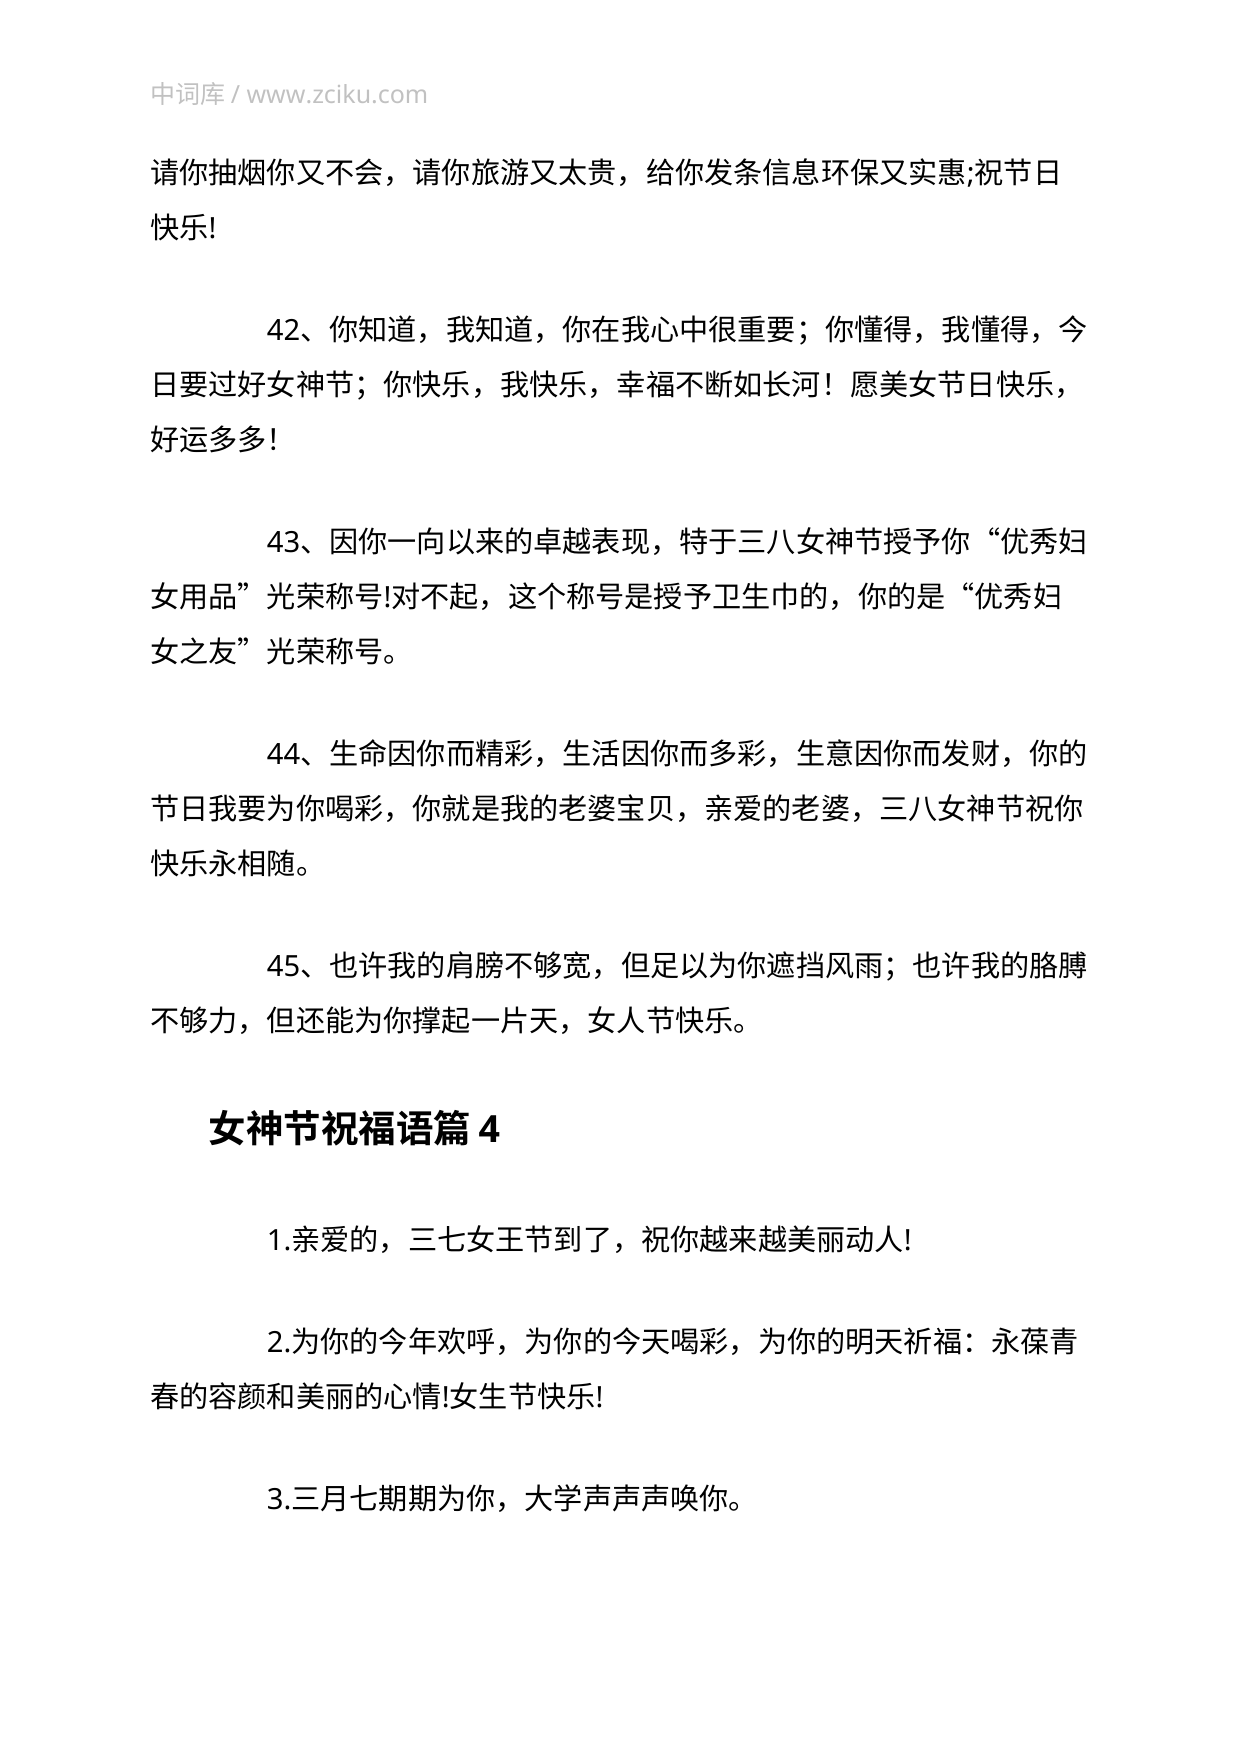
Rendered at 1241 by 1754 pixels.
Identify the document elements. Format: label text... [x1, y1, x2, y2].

text 43、因你一向以来的卓越表现，特于三八女神节授予你“优秀妇女用品”光荣称号!对不起，这个称号是授予卫生巾的，你的是“优秀妇女之友”光荣称号。 [150, 519, 1090, 671]
text 3.三月七期期为你，大学声声声唤你。 [150, 1475, 1090, 1518]
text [150, 150, 1090, 247]
text 42、你知道，我知道，你在我心中很重要；你懂得，我懂得，今日要过好女神节；你快乐，我快乐，幸福不断如长河！愿美女节日快乐，好运多多！ [150, 307, 1090, 459]
text 2.为你的今年欢呼，为你的今天喝彩，为你的明天祈福：永葆青春的容颜和美丽的心情!女生节快乐! [150, 1318, 1090, 1416]
text 45、也许我的肩膀不够宽，但足以为你遮挡风雨；也许我的胳膊不够力，但还能为你撑起一片天，女人节快乐。 [150, 942, 1090, 1039]
text 女神节祝福语篇4 [150, 1099, 1090, 1153]
text 44、生命因你而精彩，生活因你而多彩，生意因你而发财，你的节日我要为你喝彩，你就是我的老婆宝贝，亲爱的老婆，三八女神节祝你快乐永相随。 [150, 730, 1090, 883]
text 1.亲爱的，三七女王节到了，祝你越来越美丽动人! [150, 1216, 1090, 1259]
